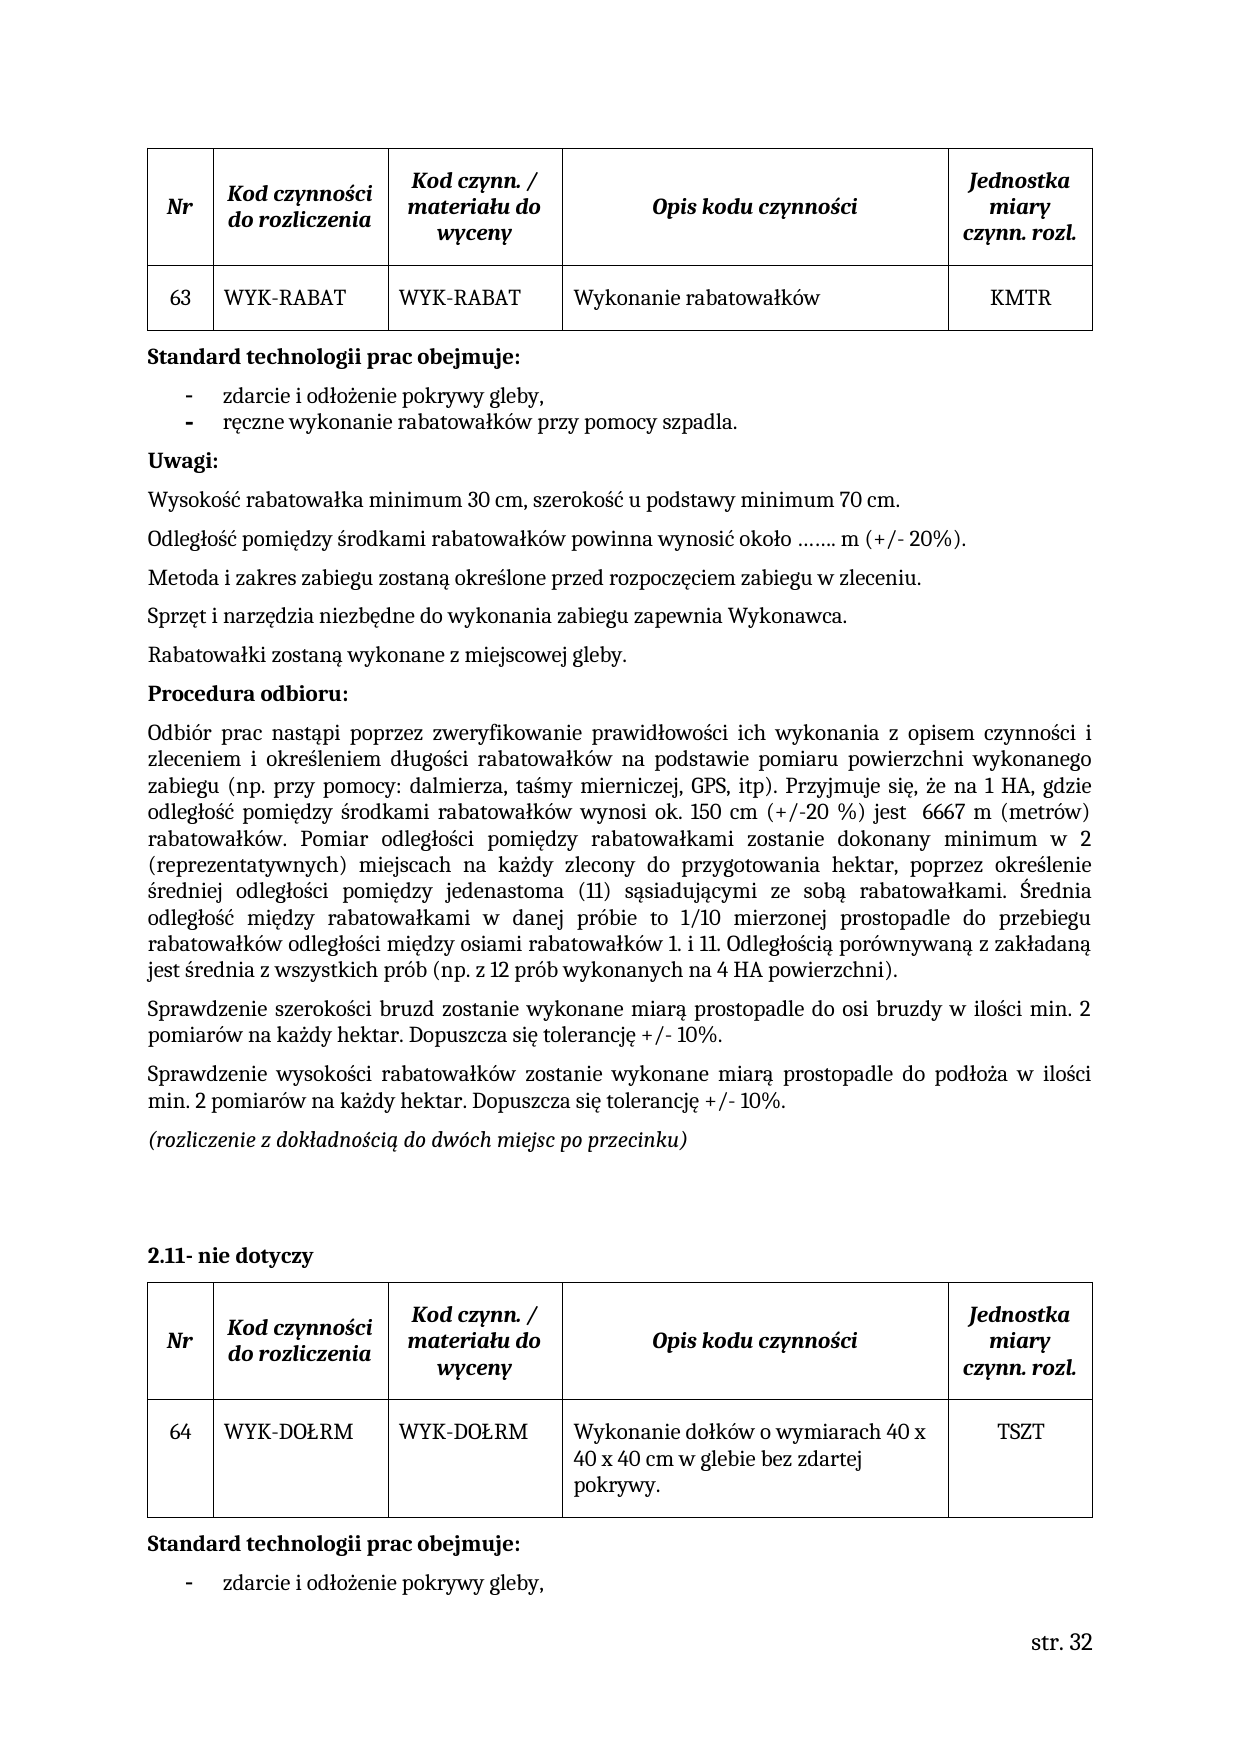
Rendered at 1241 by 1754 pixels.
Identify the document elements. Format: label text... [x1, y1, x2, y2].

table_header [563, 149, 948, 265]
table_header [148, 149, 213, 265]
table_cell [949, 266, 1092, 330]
text Wysokość rabatowałka minimum 30 cm, szerokość u podstawy minimum 70 cm. [148, 487, 1093, 513]
text Standard technologii prac obejmuje: [148, 1531, 1093, 1557]
text Sprawdzenie wysokości rabatowałków zostanie wykonane miarą prostopadle do podłoża w ilości min. 2 pomiarów na każdy hektar. Dopuszcza się tolerancję +/- 10%. [148, 1061, 1093, 1114]
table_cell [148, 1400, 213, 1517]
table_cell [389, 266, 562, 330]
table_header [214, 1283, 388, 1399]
text Standard technologii prac obejmuje: [148, 344, 1093, 370]
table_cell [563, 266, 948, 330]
list zdarcie i odłożenie pokrywy gleby, [185, 1569, 1093, 1596]
text Sprawdzenie szerokości bruzd zostanie wykonane miarą prostopadle do osi bruzdy w ilości min. 2 pomiarów na każdy hektar. Dopuszcza się tolerancję +/- 10%. [148, 996, 1093, 1049]
list ręczne wykonanie rabatowałków przy pomocy szpadla. [185, 409, 1093, 435]
text Sprzęt i narzędzia niezbędne do wykonania zabiegu zapewnia Wykonawca. [148, 603, 1093, 630]
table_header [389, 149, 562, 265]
text Metoda i zakres zabiegu zostaną określone przed rozpoczęciem zabiegu w zleceniu. [148, 564, 1093, 591]
text 2.11- nie dotyczy [148, 1243, 1093, 1269]
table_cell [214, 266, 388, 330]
text Procedura odbioru: [148, 681, 1093, 707]
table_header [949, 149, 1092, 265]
text (rozliczenie z dokładnością do dwóch miejsc po przecinku) [148, 1126, 1093, 1153]
text Uwagi: [148, 448, 1093, 474]
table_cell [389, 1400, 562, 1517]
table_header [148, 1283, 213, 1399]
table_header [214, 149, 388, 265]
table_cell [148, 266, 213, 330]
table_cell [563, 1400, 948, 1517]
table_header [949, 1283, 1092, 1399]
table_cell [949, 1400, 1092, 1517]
text Odbiór prac nastąpi poprzez zweryfikowanie prawidłowości ich wykonania z opisem czynności i zleceniem i określeniem długości rabatowałków na podstawie pomiaru powierzchni wykonanego zabiegu (np. przy pomocy: dalmierza, taśmy mierniczej, GPS, itp). Przyjmuje się, że na 1 HA, gdzie odległość pomiędzy środkami rabatowałków wynosi ok. 150 cm (+/-20 %) jest 6667 m (metrów) rabatowałków. Pomiar odległości pomiędzy rabatowałkami zostanie dokonany minimum w 2 (reprezentatywnych) miejscach na każdy zlecony do przygotowania hektar, poprzez określenie średniej odległości pomiędzy jedenastoma (11) sąsiadującymi ze sobą rabatowałkami. Średnia odległość między rabatowałkami w danej próbie to 1/10 mierzonej prostopadle do przebiegu rabatowałków odległości między osiami rabatowałków 1. i 11. Odległością porównywaną z zakładaną jest średnia z wszystkich prób (np. z 12 prób wykonanych na 4 HA powierzchni). [148, 720, 1093, 983]
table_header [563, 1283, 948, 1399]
list zdarcie i odłożenie pokrywy gleby, [185, 383, 1093, 409]
text Odległość pomiędzy środkami rabatowałków powinna wynosić około ……. m (+/- 20%). [148, 526, 1093, 552]
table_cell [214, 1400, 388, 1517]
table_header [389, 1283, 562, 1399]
text Rabatowałki zostaną wykonane z miejscowej gleby. [148, 642, 1093, 668]
